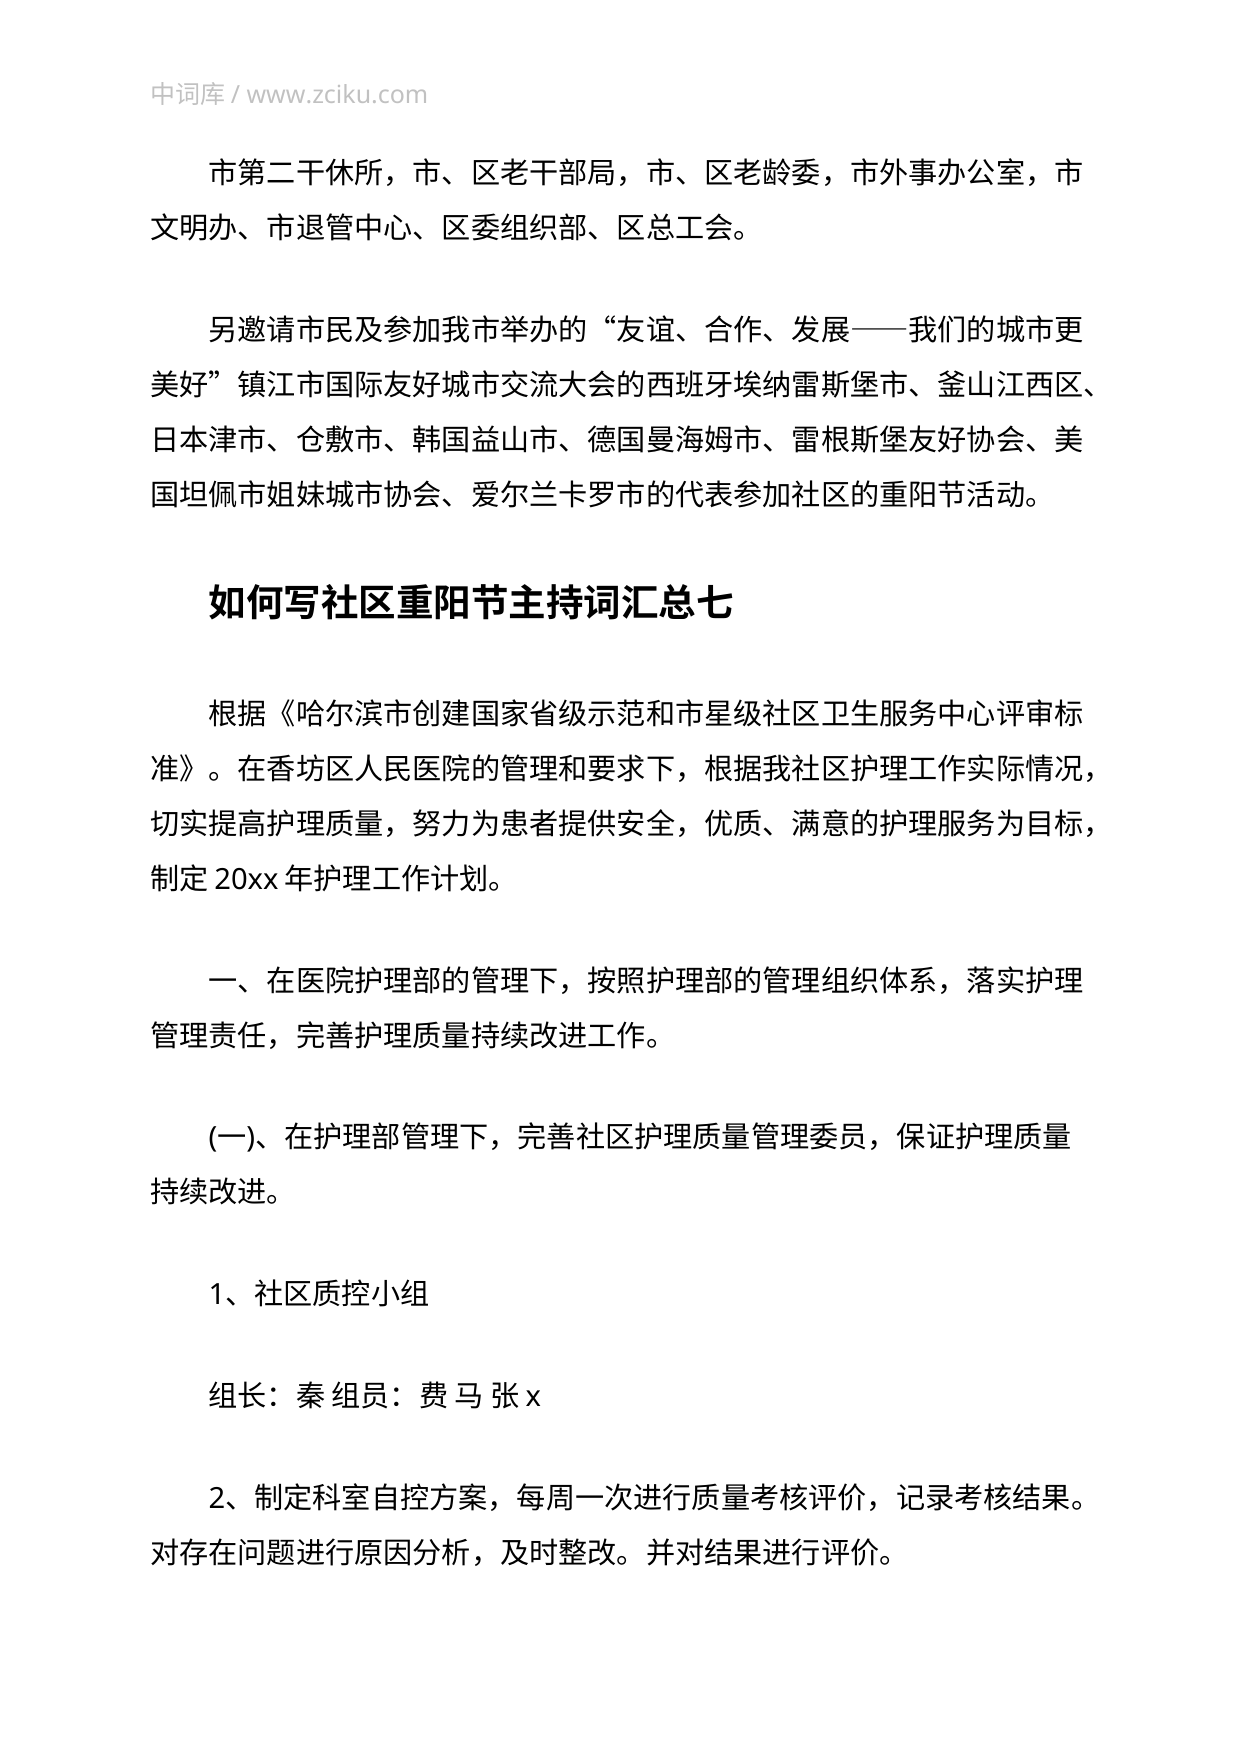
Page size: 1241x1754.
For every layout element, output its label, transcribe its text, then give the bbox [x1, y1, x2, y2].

text 如何写社区重阳节主持词汇总七 [150, 573, 1090, 627]
text 组长：秦 组员：费 马 张x [150, 1373, 1090, 1415]
text 2、制定科室自控方案，每周一次进行质量考核评价，记录考核结果。对存在问题进行原因分析，及时整改。并对结果进行评价。 [150, 1474, 1090, 1572]
text (一)、在护理部管理下，完善社区护理质量管理委员，保证护理质量持续改进。 [150, 1114, 1090, 1211]
text 另邀请市民及参加我市举办的“友谊、合作、发展――我们的城市更美好”镇江市国际友好城市交流大会的西班牙埃纳雷斯堡市、釜山江西区、日本津市、仓敷市、韩国益山市、德国曼海姆市、雷根斯堡友好协会、美国坦佩市姐妹城市协会、爱尔兰卡罗市的代表参加社区的重阳节活动。 [150, 307, 1090, 514]
text 一、在医院护理部的管理下，按照护理部的管理组织体系，落实护理管理责任，完善护理质量持续改进工作。 [150, 957, 1090, 1054]
text 市第二干休所，市、区老干部局，市、区老龄委，市外事办公室，市文明办、市退管中心、区委组织部、区总工会。 [150, 150, 1090, 247]
text 根据《哈尔滨市创建国家省级示范和市星级社区卫生服务中心评审标准》。在香坊区人民医院的管理和要求下，根据我社区护理工作实际情况，切实提高护理质量，努力为患者提供安全，优质、满意的护理服务为目标，制定20xx年护理工作计划。 [150, 691, 1090, 898]
text 1、社区质控小组 [150, 1271, 1090, 1313]
